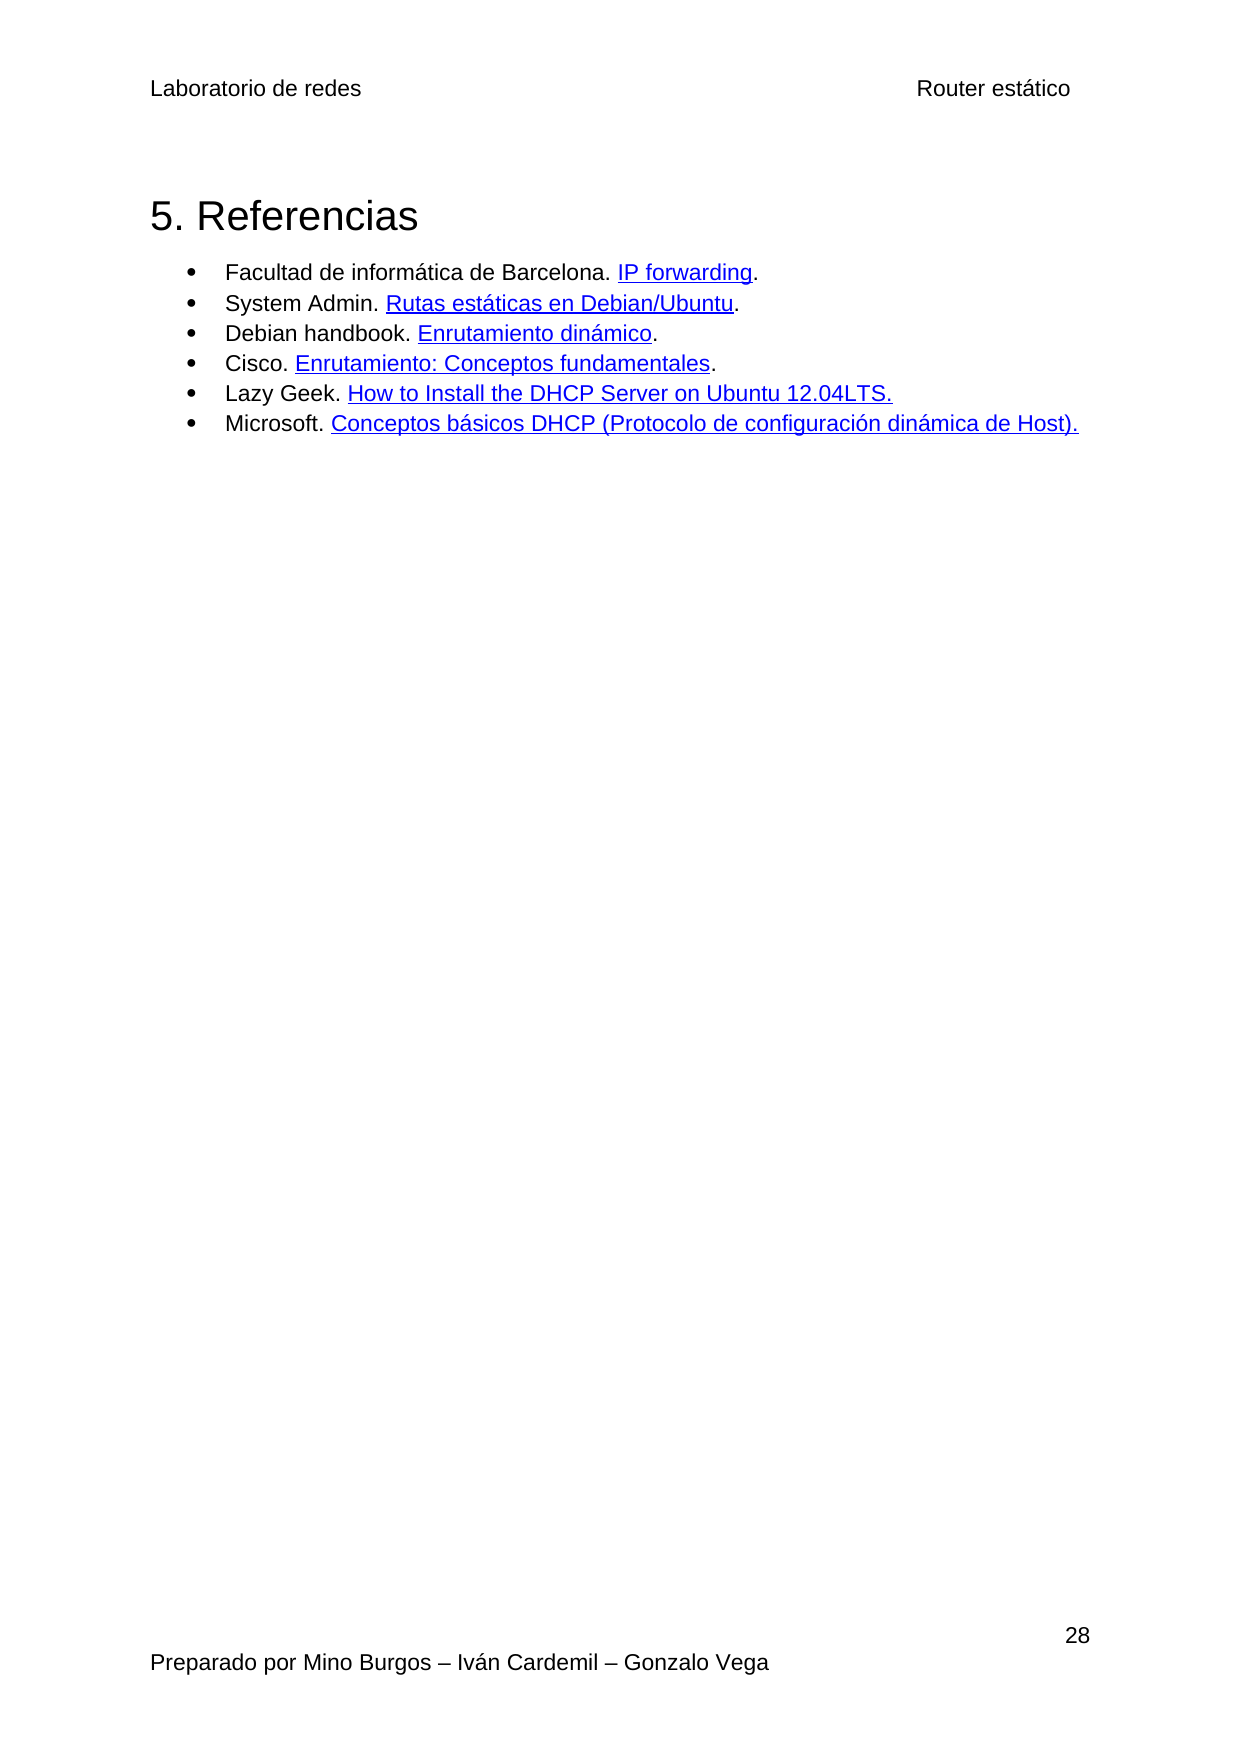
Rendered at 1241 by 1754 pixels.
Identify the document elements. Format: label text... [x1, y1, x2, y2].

list Microsoft. Conceptos básicos DHCP (Protocolo de configuración dinámica de Host). [187, 410, 1090, 437]
list Facultad de informática de Barcelona. IP forwarding. [187, 259, 1090, 286]
list Debian handbook. Enrutamiento dinámico. [187, 320, 1090, 346]
list System Admin. Rutas estáticas en Debian/Ubuntu. [187, 289, 1090, 316]
list Lazy Geek. How to Install the DHCP Server on Ubuntu 12.04LTS. [187, 380, 1090, 406]
list Cisco. Enrutamiento: Conceptos fundamentales. [187, 350, 1090, 376]
subtitle 5. Referencias [150, 192, 1090, 239]
